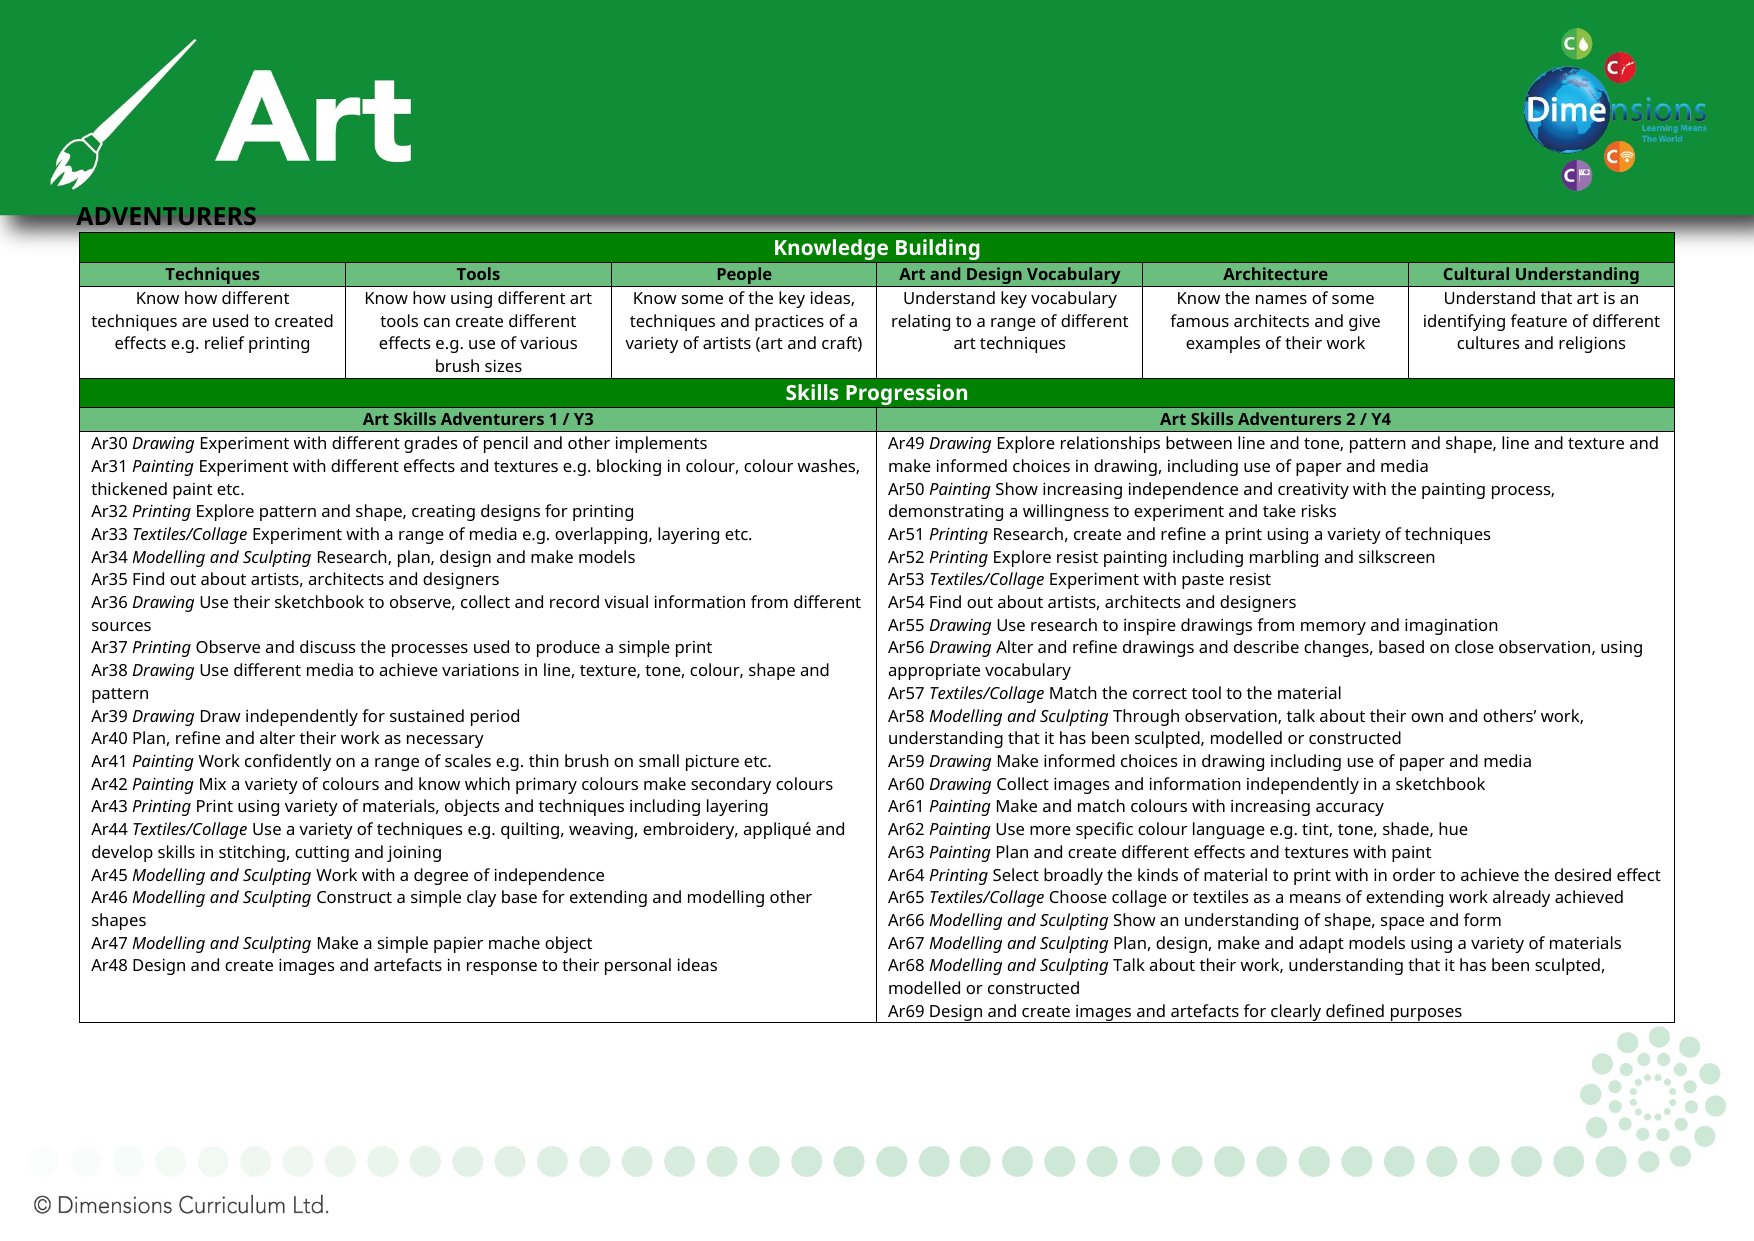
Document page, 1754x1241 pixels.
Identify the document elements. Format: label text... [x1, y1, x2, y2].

text ADVENTURERS [76, 198, 1604, 232]
table_cell Cultural Understanding [1409, 263, 1674, 286]
table_header Knowledge Building [80, 233, 1674, 262]
table_cell Understand that art is an identifying feature of different cultures and religions [1409, 287, 1674, 377]
table_cell Ar30 Drawing Experiment with different grades of pencil and other implements Ar31 Painting Experiment with different effects and textures e.g. blocking in colour, colour washes, thickened paint etc. Ar32 Printing Explore pattern and shape, creating designs for printing Ar33 Textiles/Collage Experiment with a range of media e.g. overlapping, layering etc. Ar34 Modelling and Sculpting Research, plan, design and make models Ar35 Find out about artists, architects and designers Ar36 Drawing Use their sketchbook to observe, collect and record visual information from different sources Ar37 Printing Observe and discuss the processes used to produce a simple print Ar38 Drawing Use different media to achieve variations in line, texture, tone, colour, shape and pattern Ar39 Drawing Draw independently for sustained period Ar40 Plan, refine and alter their work as necessary Ar41 Painting Work confidently on a range of scales e.g. thin brush on small picture etc. Ar42 Painting Mix a variety of colours and know which primary colours make secondary colours Ar43 Printing Print using variety of materials, objects and techniques including layering Ar44 Textiles/Collage Use a variety of techniques e.g. quilting, weaving, embroidery, appliqué and develop skills in stitching, cutting and joining Ar45 Modelling and Sculpting Work with a degree of independence Ar46 Modelling and Sculpting Construct a simple clay base for extending and modelling other shapes Ar47 Modelling and Sculpting Make a simple papier mache object Ar48 Design and create images and artefacts in response to their personal ideas [80, 432, 876, 1022]
table_cell Architecture [1143, 263, 1408, 286]
table_cell People [612, 263, 876, 286]
table_cell Know some of the key ideas, techniques and practices of a variety of artists (art and craft) [612, 287, 876, 377]
table_cell Tools [346, 263, 611, 286]
table_cell Understand key vocabulary relating to a range of different art techniques [877, 287, 1142, 377]
table_cell Art and Design Vocabulary [877, 263, 1142, 286]
table_cell Art Skills Adventurers 2 / Y4 [877, 408, 1674, 431]
table_cell Skills Progression [80, 379, 1674, 407]
table_cell Know how using different art tools can create different effects e.g. use of various brush sizes [346, 287, 611, 377]
table_cell Know how different techniques are used to created effects e.g. relief printing [80, 287, 345, 377]
table_cell Art Skills Adventurers 1 / Y3 [80, 408, 876, 431]
table_cell Ar49 Drawing Explore relationships between line and tone, pattern and shape, line and texture and make informed choices in drawing, including use of paper and media Ar50 Painting Show increasing independence and creativity with the painting process, demonstrating a willingness to experiment and take risks Ar51 Printing Research, create and refine a print using a variety of techniques Ar52 Printing Explore resist painting including marbling and silkscreen Ar53 Textiles/Collage Experiment with paste resist Ar54 Find out about artists, architects and designers Ar55 Drawing Use research to inspire drawings from memory and imagination Ar56 Drawing Alter and refine drawings and describe changes, based on close observation, using appropriate vocabulary Ar57 Textiles/Collage Match the correct tool to the material Ar58 Modelling and Sculpting Through observation, talk about their own and others’ work, understanding that it has been sculpted, modelled or constructed Ar59 Drawing Make informed choices in drawing including use of paper and media Ar60 Drawing Collect images and information independently in a sketchbook Ar61 Painting Make and match colours with increasing accuracy Ar62 Painting Use more specific colour language e.g. tint, tone, shade, hue Ar63 Painting Plan and create different effects and textures with paint Ar64 Printing Select broadly the kinds of material to print with in order to achieve the desired effect Ar65 Textiles/Collage Choose collage or textiles as a means of extending work already achieved Ar66 Modelling and Sculpting Show an understanding of shape, space and form Ar67 Modelling and Sculpting Plan, design, make and adapt models using a variety of materials Ar68 Modelling and Sculpting Talk about their work, understanding that it has been sculpted, modelled or constructed Ar69 Design and create images and artefacts for clearly defined purposes [877, 432, 1674, 1022]
table_cell Techniques [80, 263, 345, 286]
picture [0, 0, 1754, 1241]
table_cell Know the names of some famous architects and give examples of their work [1143, 287, 1408, 377]
